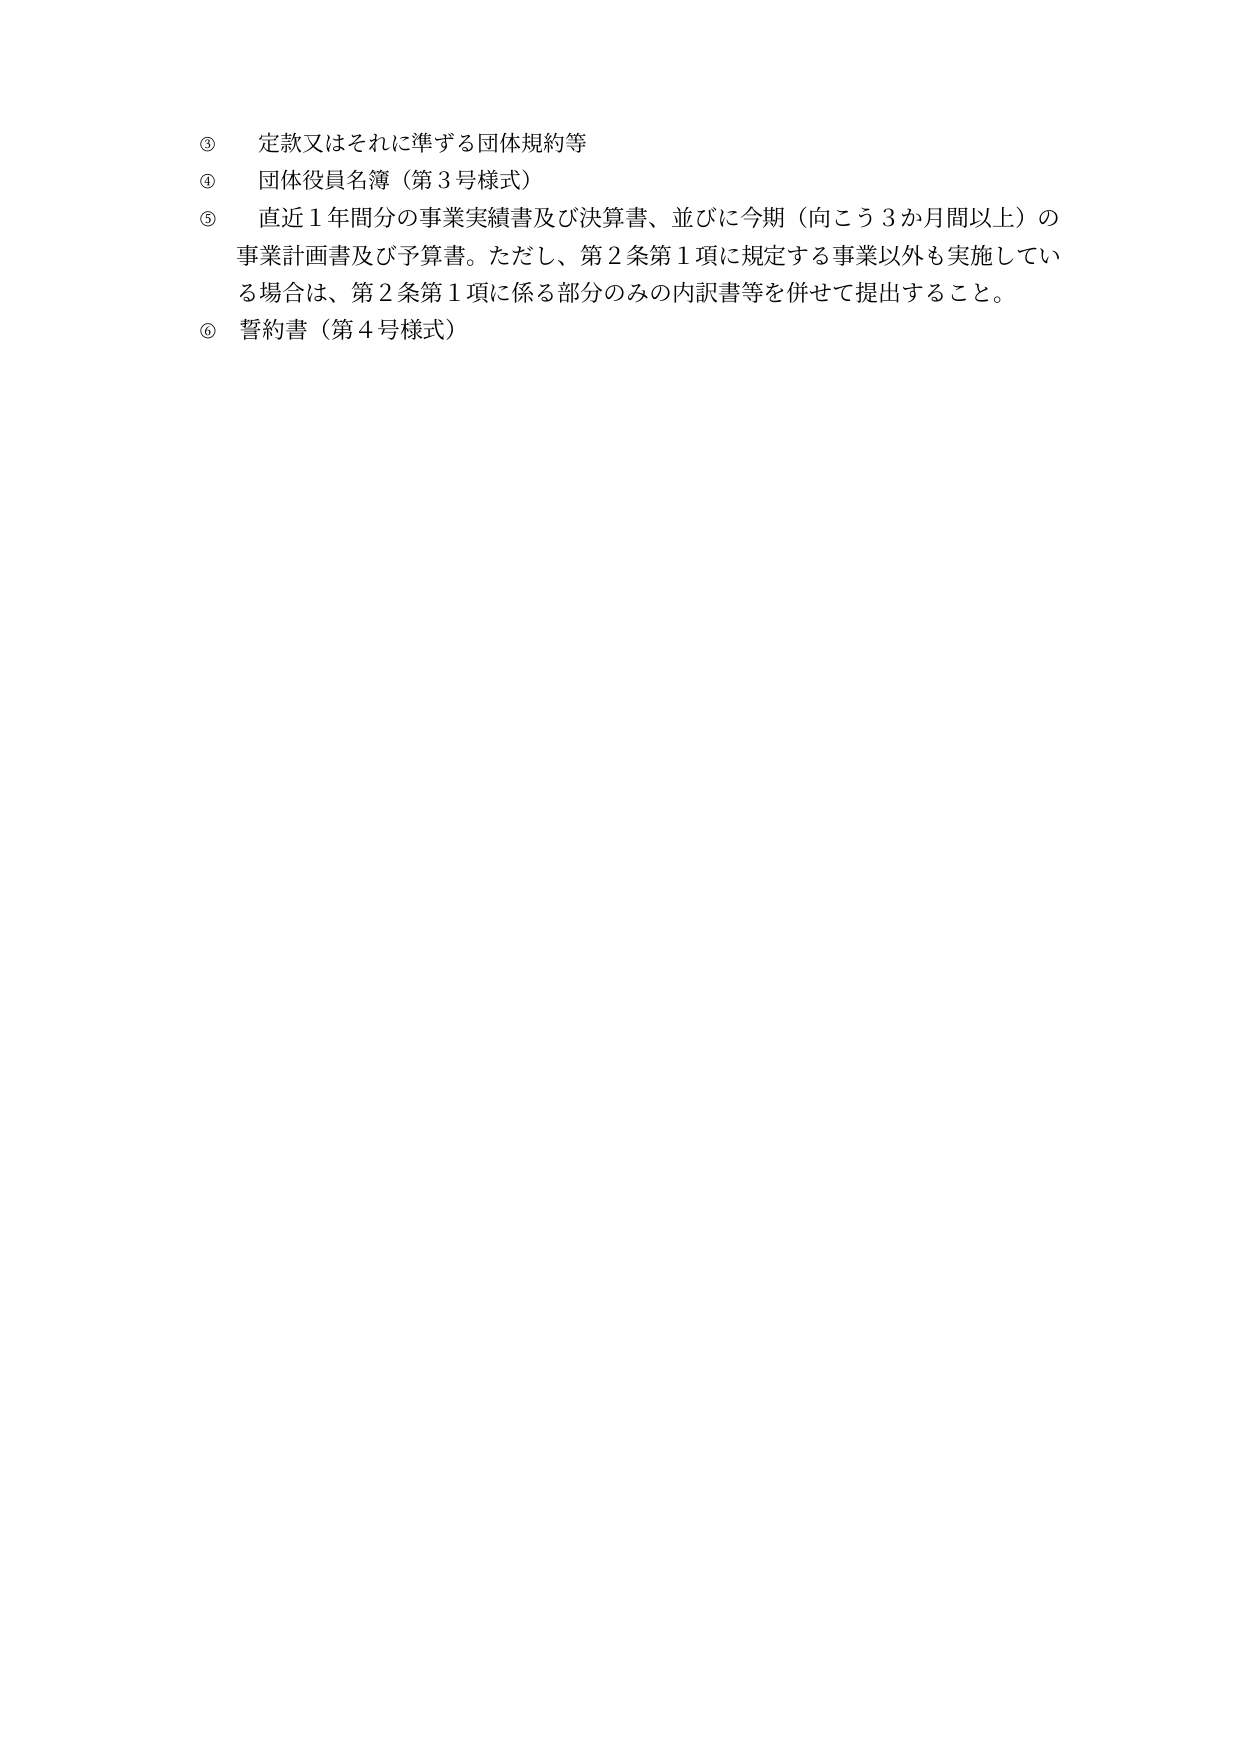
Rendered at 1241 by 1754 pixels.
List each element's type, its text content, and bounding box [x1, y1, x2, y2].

list 定款又はそれに準ずる団体規約等 [199, 123, 1063, 160]
list 団体役員名簿（第３号様式） [199, 160, 1063, 198]
list 直近１年間分の事業実績書及び決算書、並びに今期（向こう３か月間以上）の事業計画書及び予算書。ただし、第２条第１項に規定する事業以外も実施している場合は、第２条第１項に係る部分のみの内訳書等を併せて提出すること。 [199, 198, 1063, 310]
text ⑥ 誓約書（第４号様式） [199, 310, 1063, 348]
